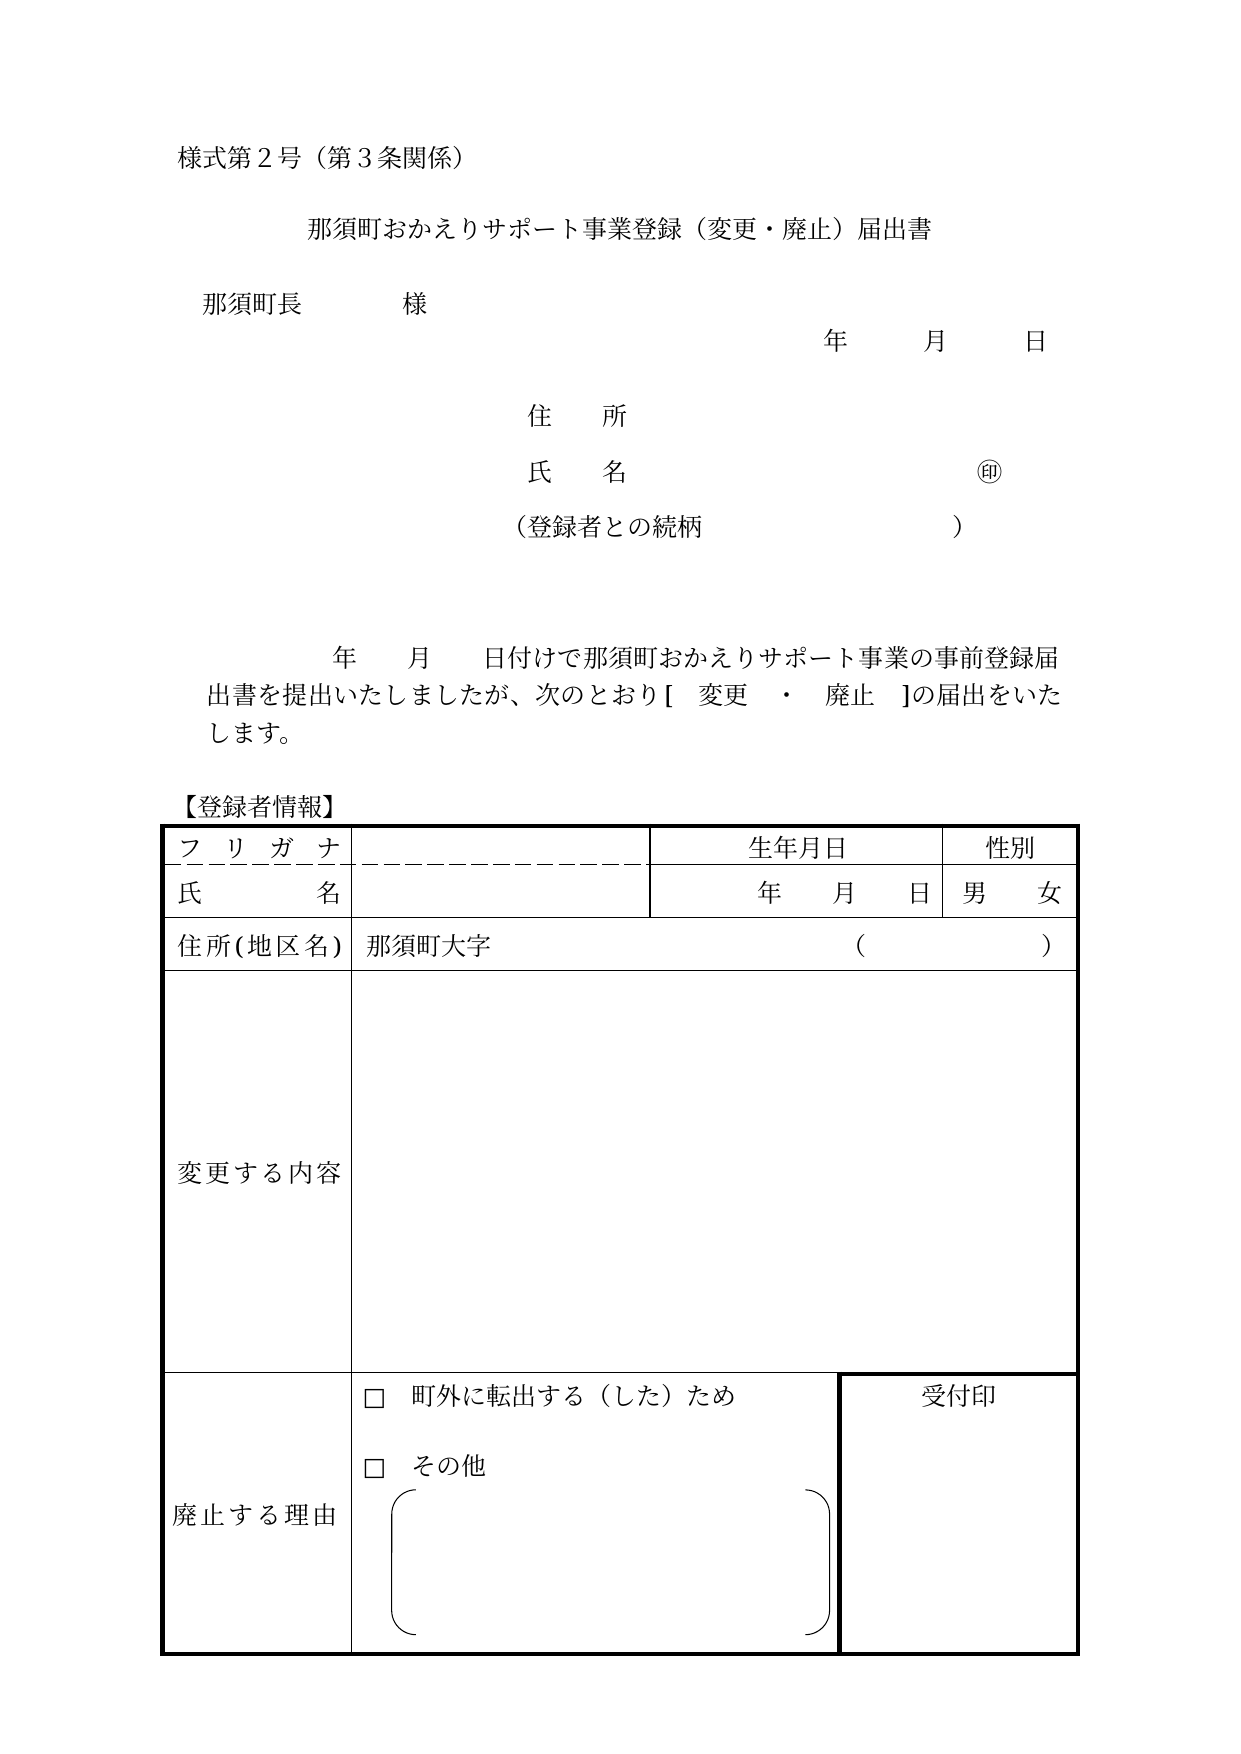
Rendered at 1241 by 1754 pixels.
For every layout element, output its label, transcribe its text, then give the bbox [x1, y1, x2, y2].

table_cell 廃止する理由 [165, 1373, 351, 1651]
table_cell 氏名 [165, 864, 351, 917]
table_cell 男 女 [943, 865, 1076, 917]
table_cell 受付印 [842, 1376, 1076, 1651]
table_cell □ 町外に転出する（した）ため □ その他 [352, 1373, 837, 1651]
table_cell 性別 [943, 828, 1076, 864]
table_cell [352, 864, 649, 917]
text 那須町長 様 [177, 284, 963, 321]
table_cell 住所(地区名) [165, 918, 351, 970]
table_cell 生年月日 [651, 828, 942, 864]
table_cell 年 月 日 [651, 865, 942, 917]
text 氏 名 ㊞ [177, 452, 1063, 489]
text 年 月 日付けで那須町おかえりサポート事業の事前登録届出書を提出いたしましたが、次のとおり[ 変更 ・ 廃止 ]の届出をいたします。 [207, 638, 1063, 750]
text 様式第２号（第３条関係） [177, 139, 1063, 175]
text 那須町おかえりサポート事業登録（変更・廃止）届出書 [177, 209, 1063, 246]
table_cell 那須町大字 （ ） [352, 918, 1076, 970]
text （登録者との続柄 ） [177, 507, 1063, 545]
table_cell [352, 828, 649, 864]
table_cell フリガナ [165, 828, 351, 864]
text 年 月 日 [177, 321, 1048, 359]
table_cell [352, 971, 1076, 1372]
table_header 【登録者情報】 [163, 788, 1078, 823]
table_cell 変更する内容 [165, 971, 351, 1372]
text 住 所 [177, 396, 963, 434]
